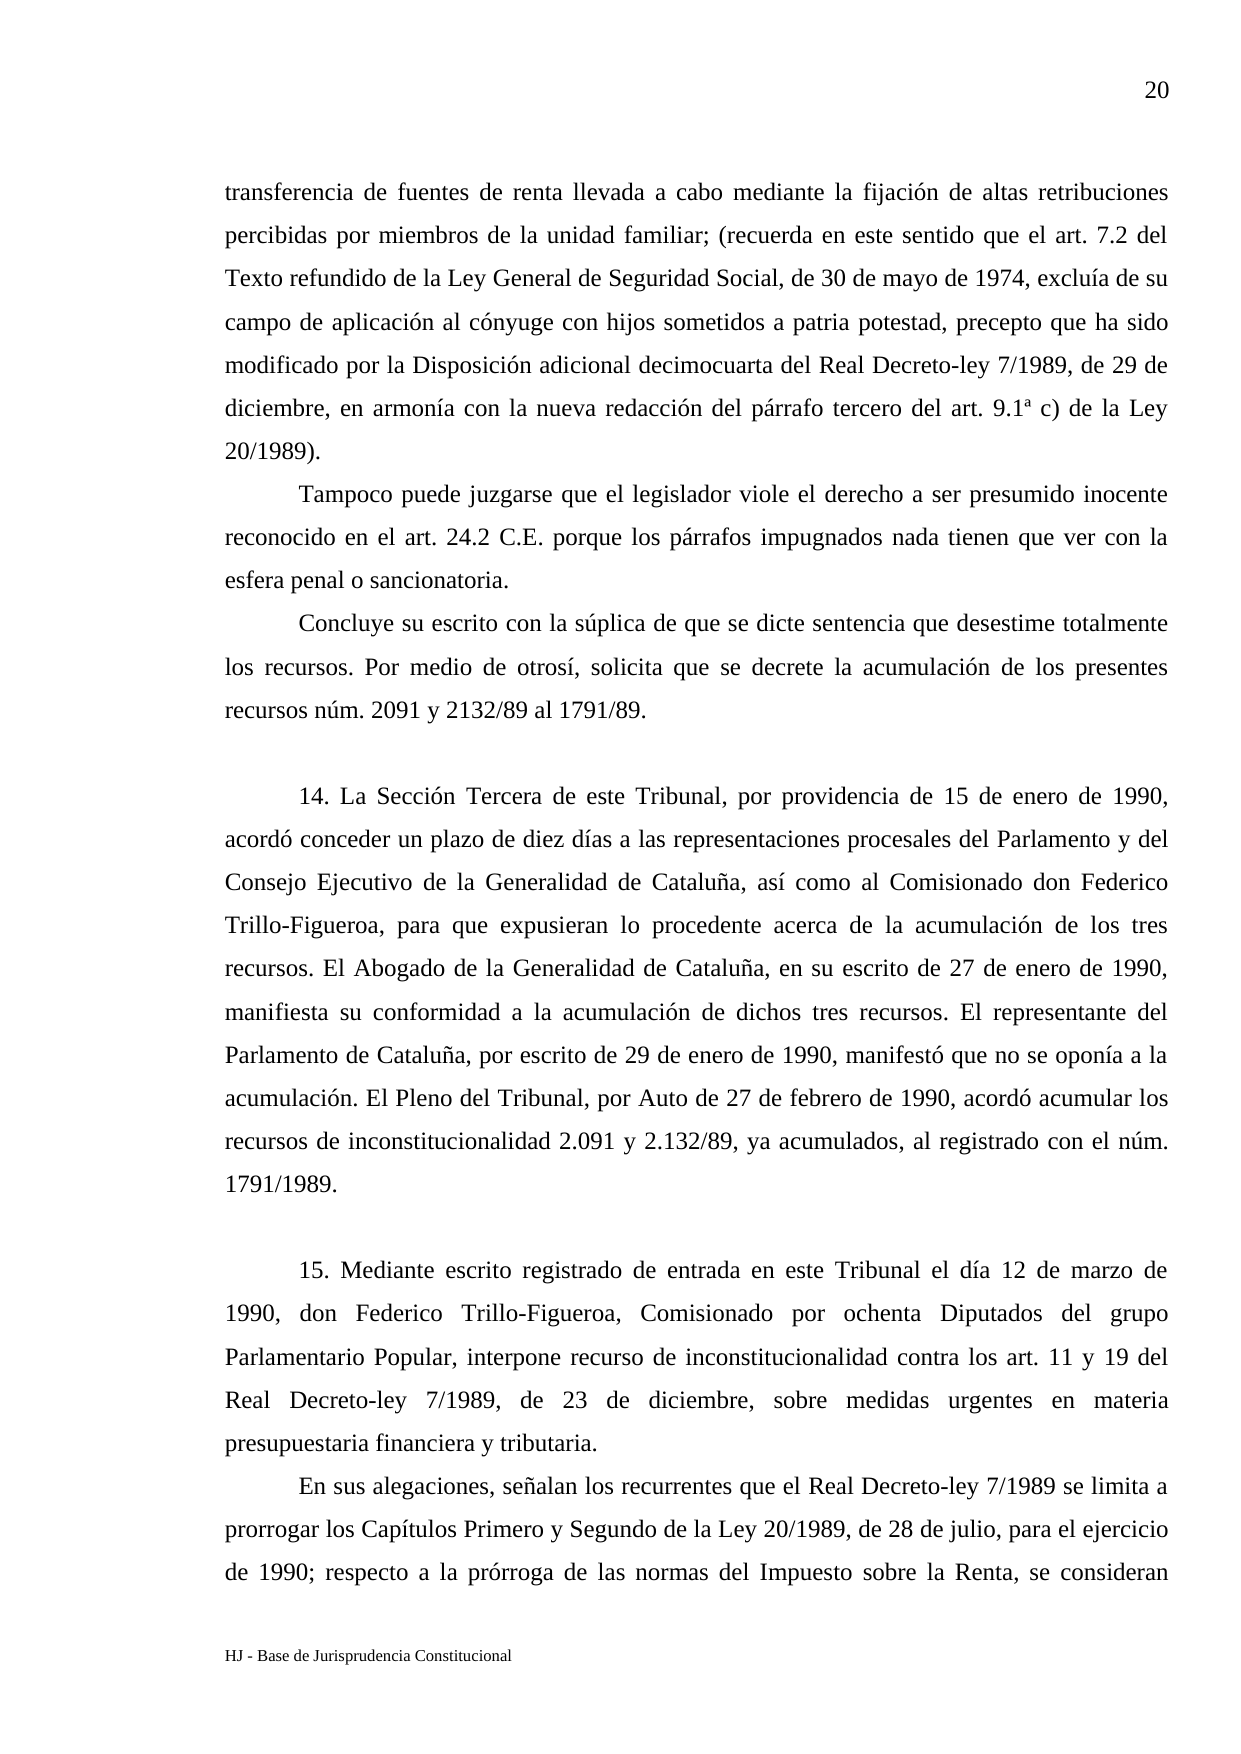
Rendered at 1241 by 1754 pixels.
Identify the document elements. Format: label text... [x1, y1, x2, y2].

text 14. La Sección Tercera de este Tribunal, por providencia de 15 de enero de 1990, acordó conceder un plazo de diez días a las representaciones procesales del Parlamento y del Consejo Ejecutivo de la Generalidad de Cataluña, así como al Comisionado don Federico Trillo-Figueroa, para que expusieran lo procedente acerca de la acumulación de los tres recursos. El Abogado de la Generalidad de Cataluña, en su escrito de 27 de enero de 1990, manifiesta su conformidad a la acumulación de dichos tres recursos. El representante del Parlamento de Cataluña, por escrito de 29 de enero de 1990, manifestó que no se oponía a la acumulación. El Pleno del Tribunal, por Auto de 27 de febrero de 1990, acordó acumular los recursos de inconstitucionalidad 2.091 y 2.132/89, ya acumulados, al registrado con el núm. 1791/1989. [224, 781, 1169, 1198]
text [224, 177, 1169, 465]
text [224, 1471, 1169, 1586]
text 15. Mediante escrito registrado de entrada en este Tribunal el día 12 de marzo de 1990, don Federico Trillo-Figueroa, Comisionado por ochenta Diputados del grupo Parlamentario Popular, interpone recurso de inconstitucionalidad contra los art. 11 y 19 del Real Decreto-ley 7/1989, de 23 de diciembre, sobre medidas urgentes en materia presupuestaria financiera y tributaria. [224, 1255, 1169, 1457]
text Tampoco puede juzgarse que el legislador viole el derecho a ser presumido inocente reconocido en el art. 24.2 C.E. porque los párrafos impugnados nada tienen que ver con la esfera penal o sancionatoria. [224, 479, 1169, 594]
text Concluye su escrito con la súplica de que se dicte sentencia que desestime totalmente los recursos. Por medio de otrosí, solicita que se decrete la acumulación de los presentes recursos núm. 2091 y 2132/89 al 1791/89. [224, 608, 1169, 723]
